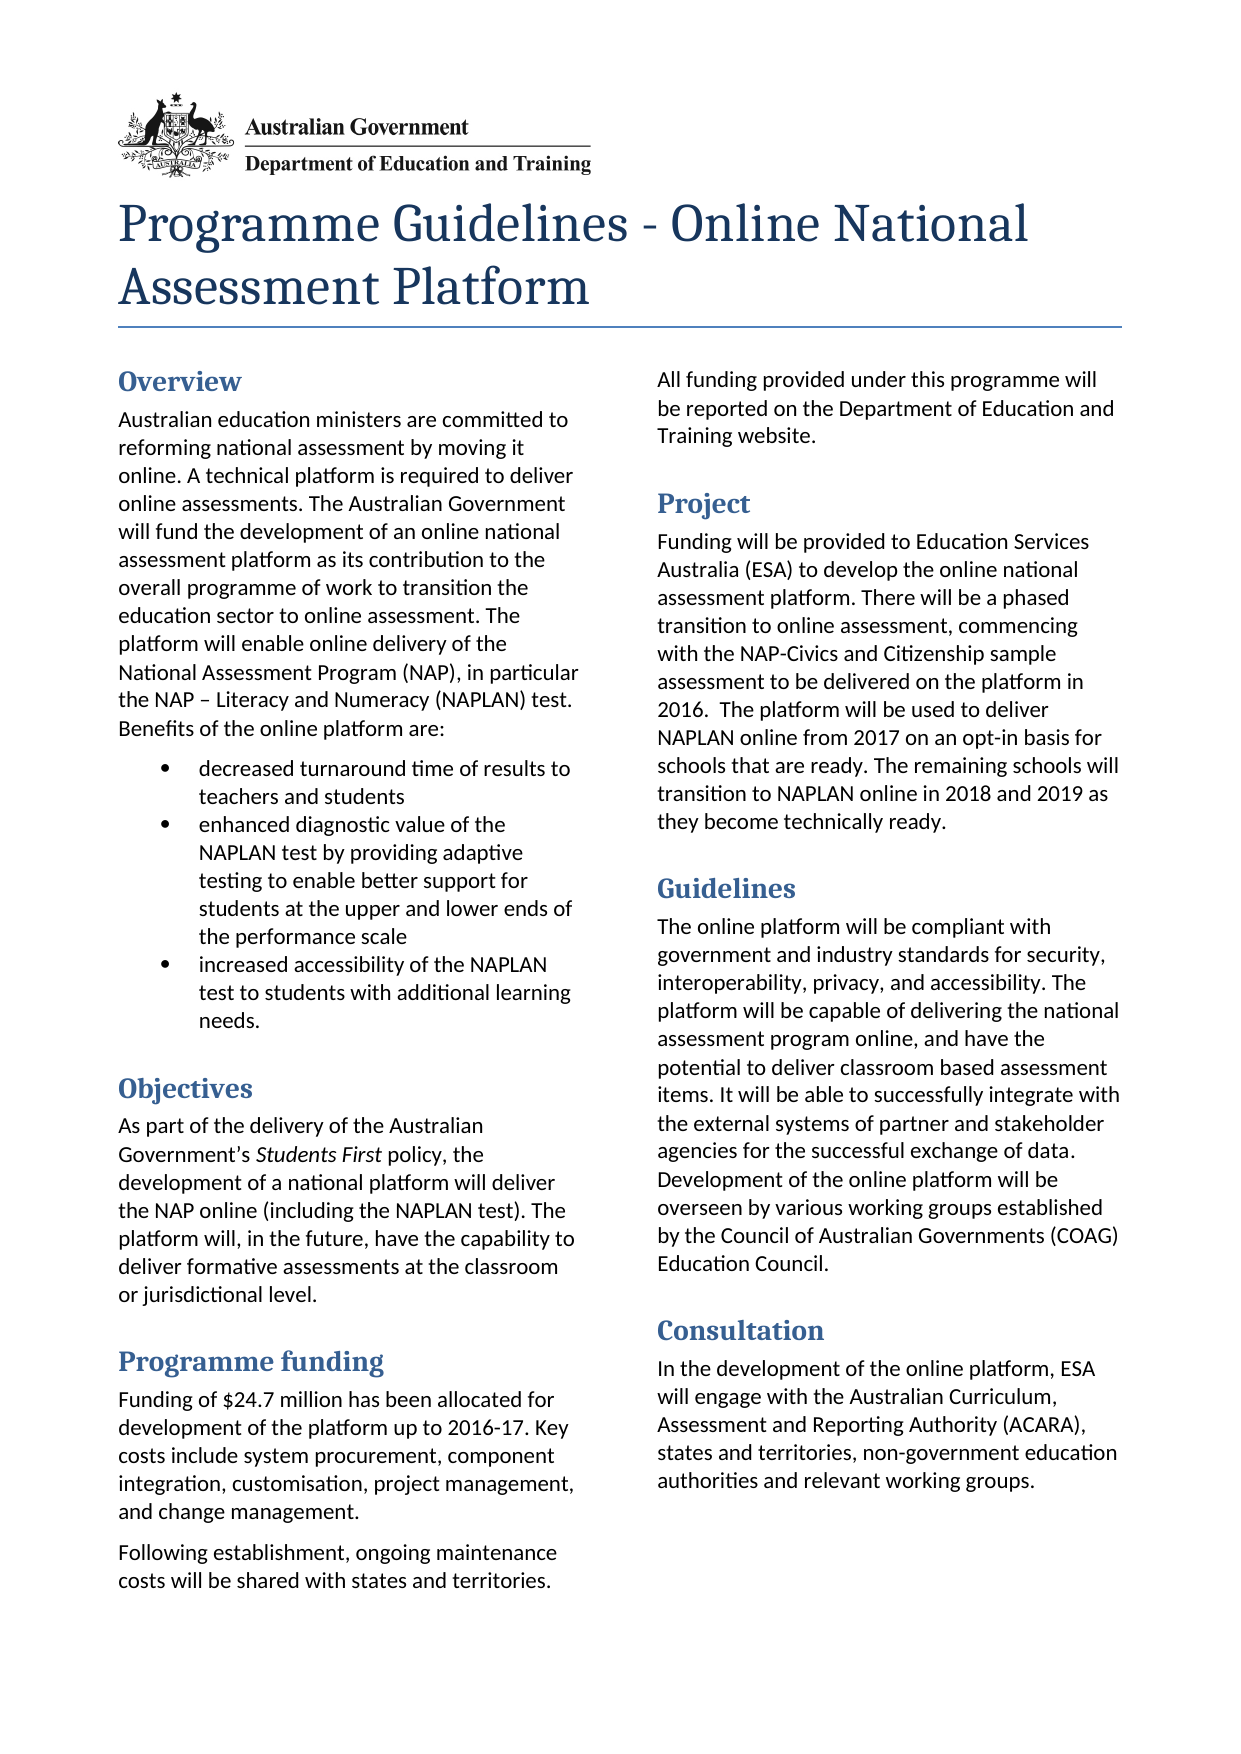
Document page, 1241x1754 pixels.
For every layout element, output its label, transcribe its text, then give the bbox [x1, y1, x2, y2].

subtitle Consultation [657, 1314, 1122, 1348]
subtitle Programme funding [118, 1345, 583, 1379]
text The online platform will be compliant with government and industry standards for security, interoperability, privacy, and accessibility. The platform will be capable of delivering the national assessment program online, and have the potential to deliver classroom based assessment items. It will be able to successfully integrate with the external systems of partner and stakeholder agencies for the successful exchange of data. Development of the online platform will be overseen by various working groups established by the Council of Australian Governments (COAG) Education Council. [657, 912, 1122, 1277]
subtitle Objectives [118, 1072, 583, 1105]
list increased accessibility of the NAPLAN test to students with additional learning needs. [161, 950, 583, 1034]
text Following establishment, ongoing maintenance costs will be shared with states and territories. [118, 1538, 583, 1594]
list enhanced diagnostic value of the NAPLAN test by providing adaptive testing to enable better support for students at the upper and lower ends of the performance scale [161, 810, 583, 950]
text As part of the delivery of the Australian Government’s Students First policy, the development of a national platform will deliver the NAP online (including the NAPLAN test). The platform will, in the future, have the capability to deliver formative assessments at the classroom or jurisdictional level. [118, 1112, 583, 1308]
subtitle Guidelines [657, 873, 1122, 906]
text Funding will be provided to Education Services Australia (ESA) to develop the online national assessment platform. There will be a phased transition to online assessment, commencing with the NAP-Civics and Citizenship sample assessment to be delivered on the platform in 2016. The platform will be used to deliver NAPLAN online from 2017 on an opt-in basis for schools that are ready. The remaining schools will transition to NAPLAN online in 2018 and 2019 as they become technically ready. [657, 527, 1122, 835]
list decreased turnaround time of results to teachers and students [161, 754, 583, 810]
text Funding of $24.7 million has been allocated for development of the platform up to 2016-17. Key costs include system procurement, component integration, customisation, project management, and change management. [118, 1385, 583, 1525]
text In the development of the online platform, ESA will engage with the Australian Curriculum, Assessment and Reporting Authority (ACARA), states and territories, non-government education authorities and relevant working groups. [657, 1354, 1122, 1494]
subtitle Project [657, 487, 1122, 521]
subtitle Overview [118, 366, 583, 399]
text Australian education ministers are committed to reforming national assessment by moving it online. A technical platform is required to deliver online assessments. The Australian Government will fund the development of an online national assessment platform as its contribution to the overall programme of work to transition the education sector to online assessment. The platform will enable online delivery of the National Assessment Program (NAP), in particular the NAP – Literacy and Numeracy (NAPLAN) test. Benefits of the online platform are: [118, 405, 583, 742]
text All funding provided under this programme will be reported on the Department of Education and Training website. [657, 366, 1122, 450]
picture [118, 88, 591, 181]
title Programme Guidelines - Online National Assessment Platform [118, 193, 1122, 326]
